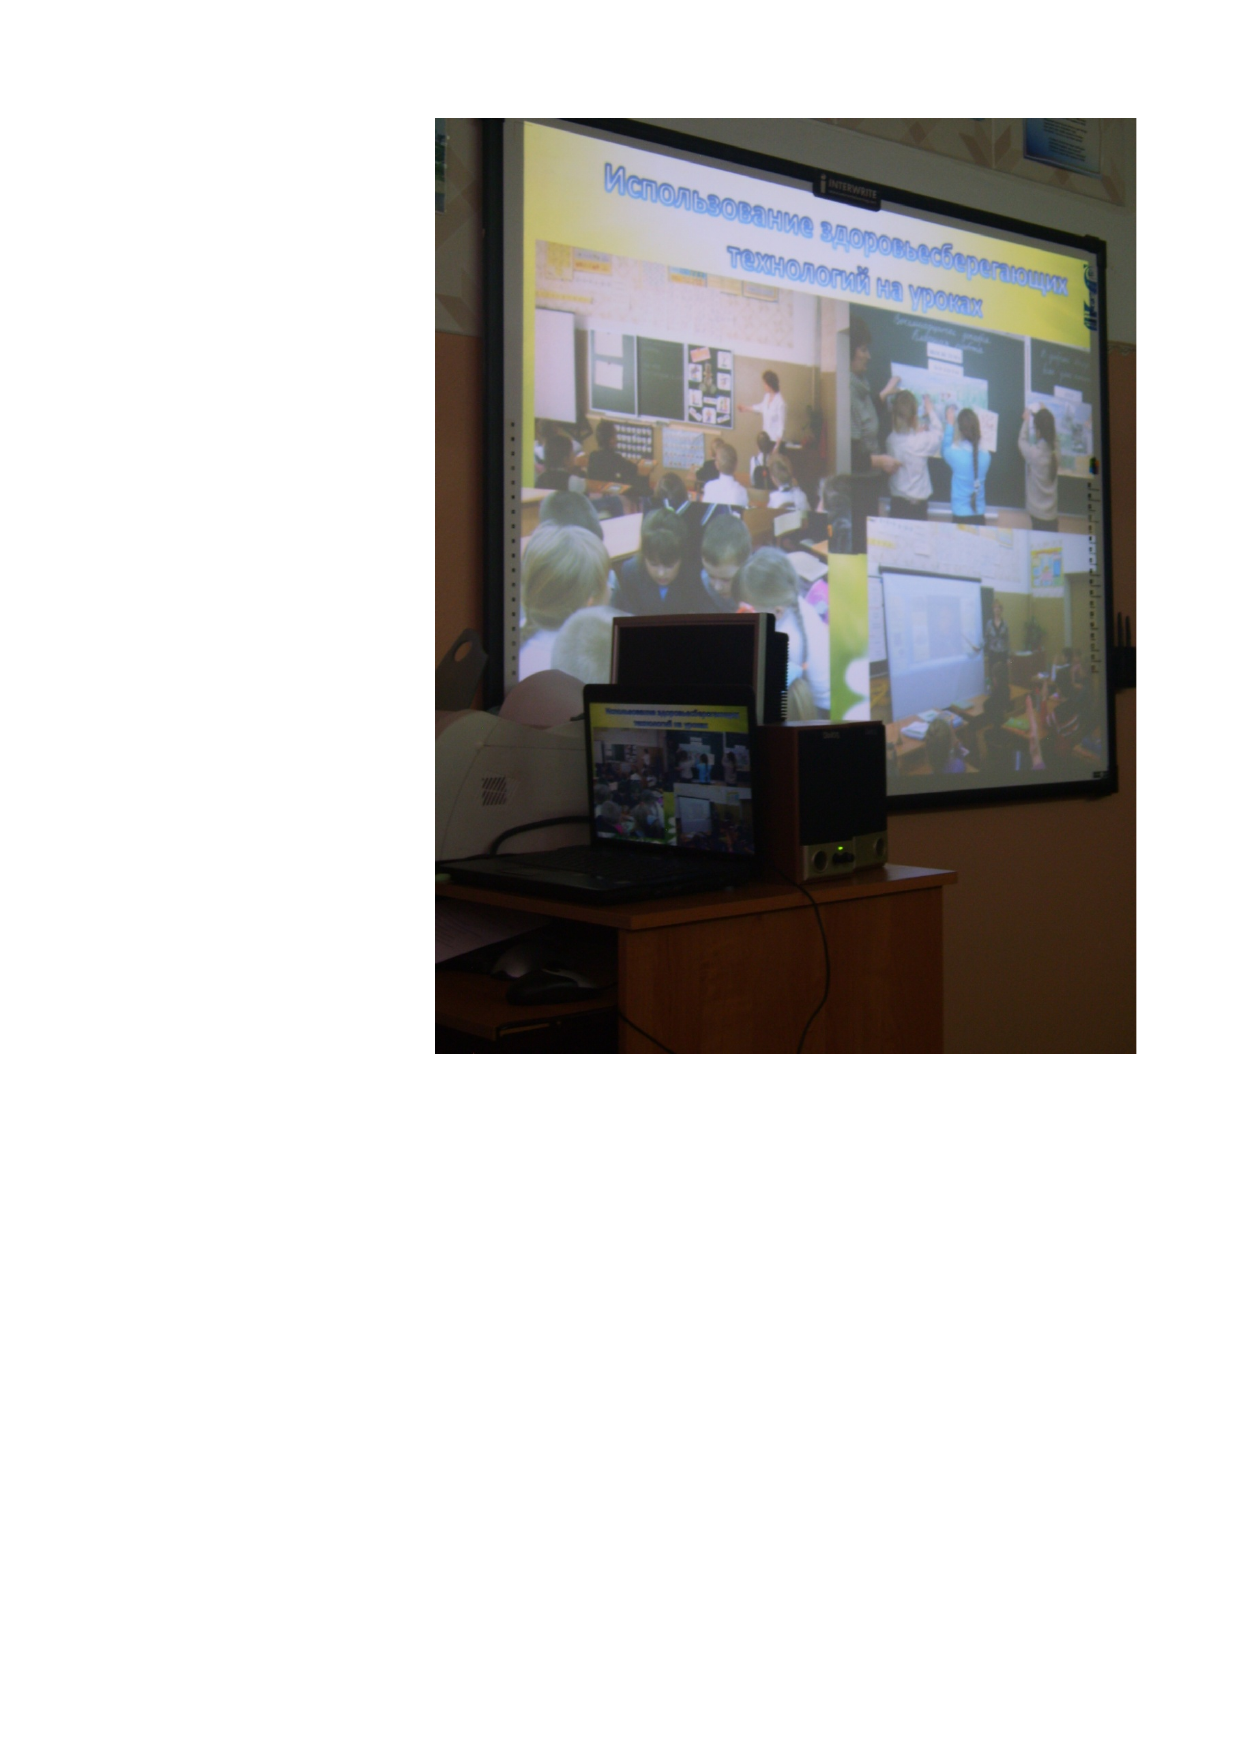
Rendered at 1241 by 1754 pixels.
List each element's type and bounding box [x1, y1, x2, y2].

picture [435, 118, 1137, 1054]
